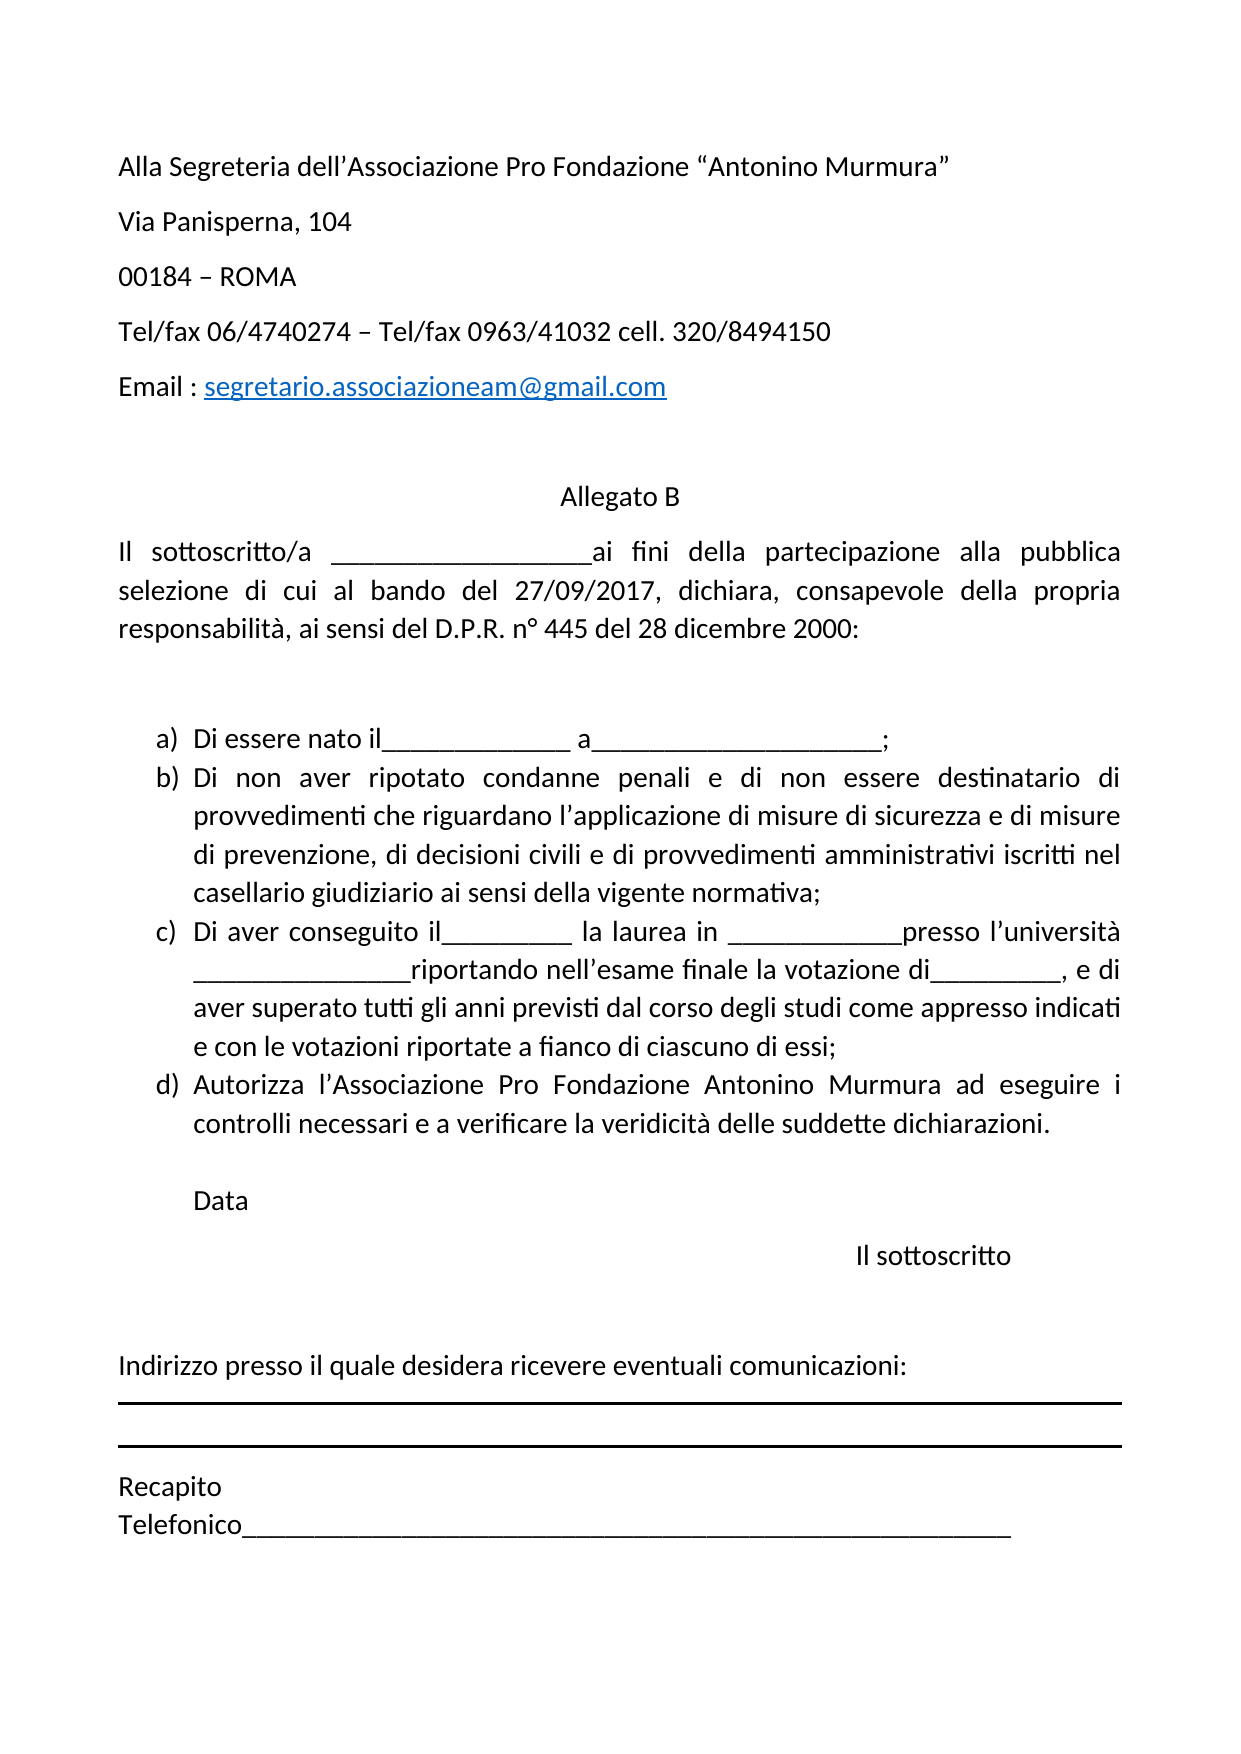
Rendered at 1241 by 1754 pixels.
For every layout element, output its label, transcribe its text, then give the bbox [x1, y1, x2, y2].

text Il sottoscritto/a __________________ai fini della partecipazione alla pubblica selezione di cui al bando del 27/09/2017, dichiara, consapevole della propria responsabilità, ai sensi del D.P.R. n° 445 del 28 dicembre 2000: [118, 533, 1122, 646]
text Allegato B [118, 478, 1122, 514]
list Autorizza l’Associazione Pro Fondazione Antonino Murmura ad eseguire i controlli necessari e a verificare la veridicità delle suddette dichiarazioni. [156, 1066, 1122, 1140]
text Email : segretario.associazioneam@gmail.com [118, 368, 1122, 404]
list Di non aver ripotato condanne penali e di non essere destinatario di provvedimenti che riguardano l’applicazione di misure di sicurezza e di misure di prevenzione, di decisioni civili e di provvedimenti amministrativi iscritti nel casellario giudiziario ai sensi della vigente normativa; [156, 759, 1122, 910]
list Di aver conseguito il_________ la laurea in ____________presso l’università _______________riportando nell’esame finale la votazione di_________, e di aver superato tutti gli anni previsti dal corso degli studi come appresso indicati e con le votazioni riportate a fianco di ciascuno di essi; [156, 913, 1122, 1063]
text Via Panisperna, 104 [118, 203, 1122, 238]
text Il sottoscritto [339, 1237, 1122, 1272]
text 00184 – ROMA [118, 258, 1122, 293]
text Indirizzo presso il quale desidera ricevere eventuali comunicazioni: [118, 1347, 1122, 1383]
text Tel/fax 06/4740274 – Tel/fax 0963/41032 cell. 320/8494150 [118, 313, 1122, 348]
list Di essere nato il_____________ a____________________; [156, 720, 1122, 756]
list Data [193, 1182, 1122, 1217]
text Recapito Telefonico_____________________________________________________ [118, 1468, 1122, 1542]
text Alla Segreteria dell’Associazione Pro Fondazione “Antonino Murmura” [118, 148, 1122, 183]
